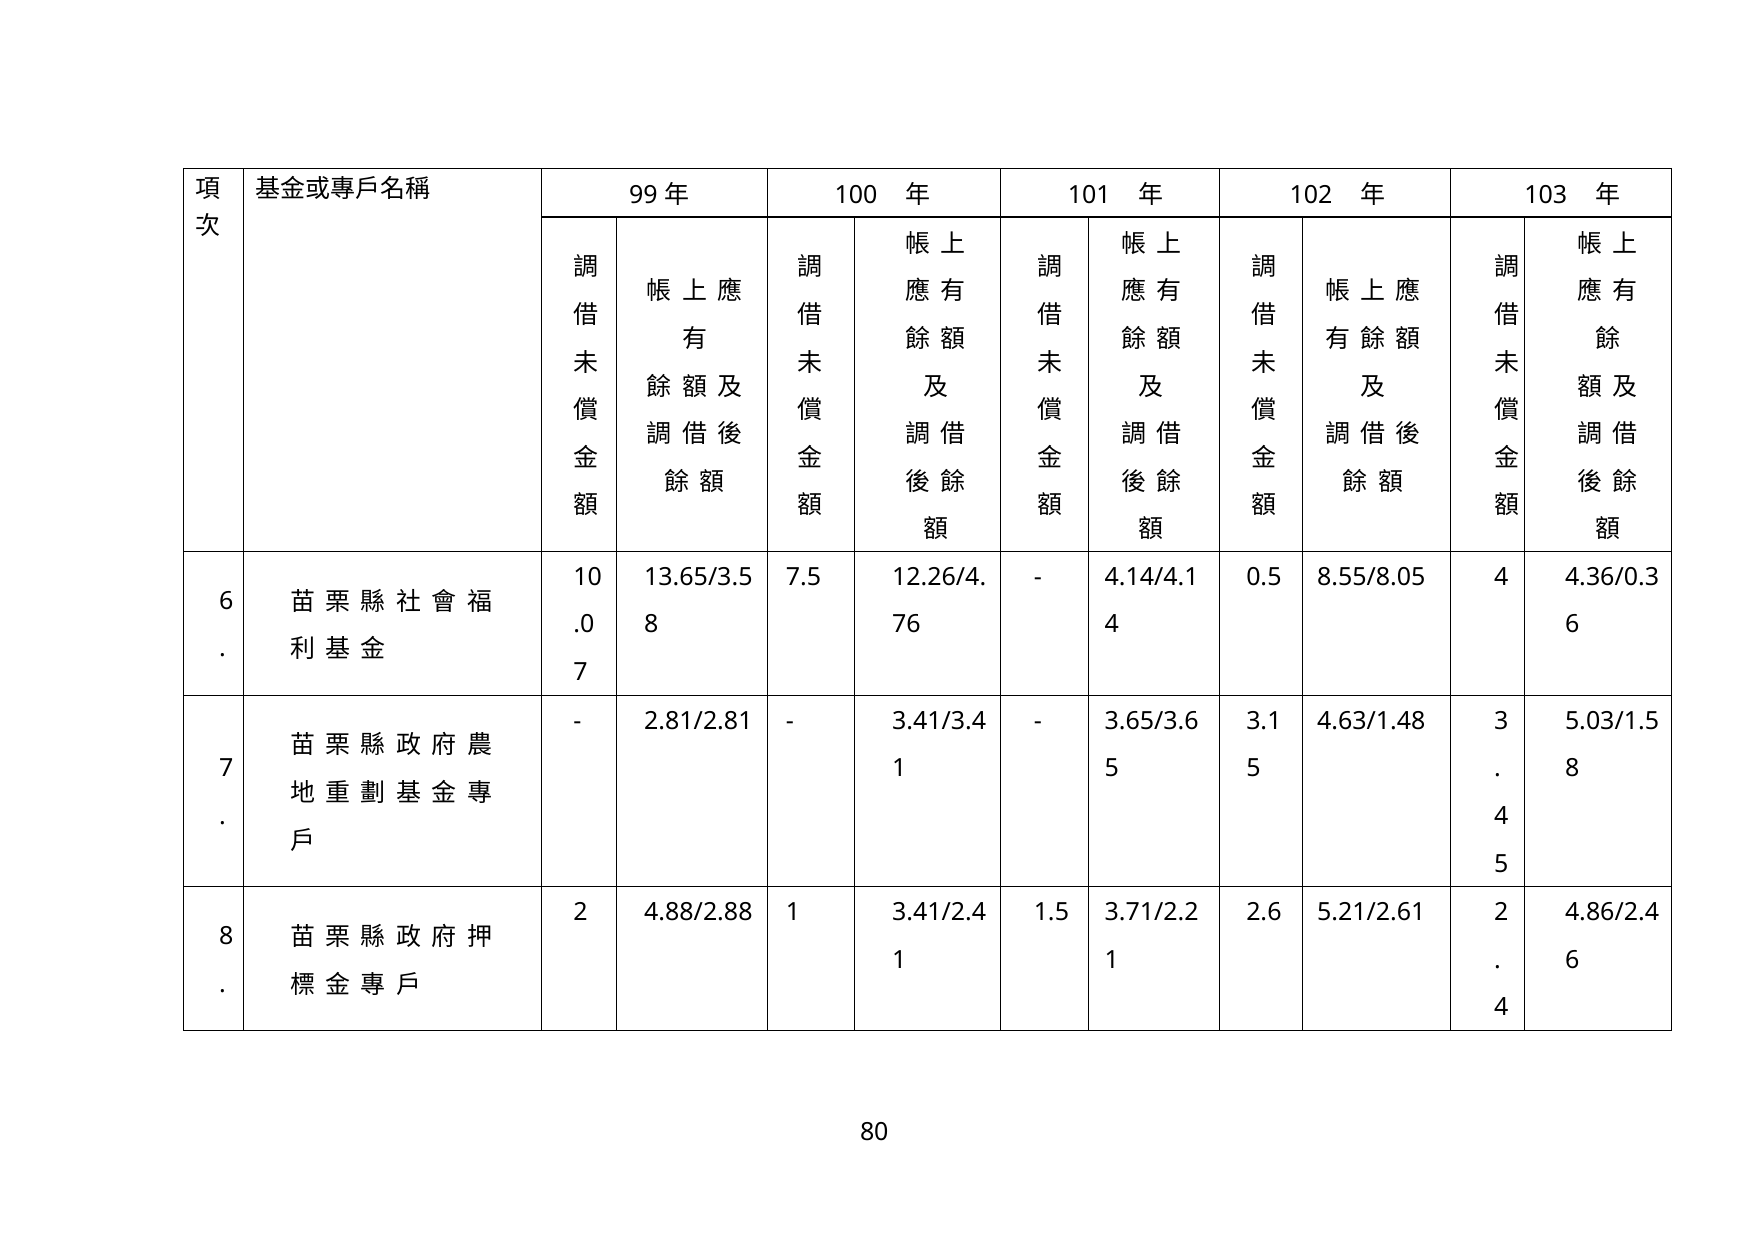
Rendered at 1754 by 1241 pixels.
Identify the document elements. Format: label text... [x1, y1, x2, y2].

table_cell 帳上應有餘額及 調借後餘額 [1089, 218, 1219, 551]
table_cell 4 [1451, 552, 1524, 694]
table_cell 7. [184, 696, 243, 886]
table_cell 帳上應有餘額及 調借後餘額 [855, 218, 1000, 551]
table_cell 12.26/4.76 [855, 552, 1000, 694]
table_cell 苗栗縣社會福利基金 [244, 552, 541, 694]
table_cell 苗栗縣政府押標金專戶 [244, 887, 541, 1030]
table_header 102年 [1220, 169, 1450, 216]
table_cell 苗栗縣政府農地重劃基金專戶 [244, 696, 541, 886]
table_header 101年 [1001, 169, 1219, 216]
table_cell 調借 未償金額 [768, 218, 854, 551]
table_cell 3.45 [1451, 696, 1524, 886]
table_cell 10.07 [542, 552, 616, 694]
table_cell 帳上應有餘額及 調借後餘額 [1303, 218, 1450, 551]
table_cell 13.65/3.58 [617, 552, 767, 694]
table_cell 6. [184, 552, 243, 694]
table_cell 帳上應有餘 額及 調借後餘額 [1525, 218, 1671, 551]
table_header 項次 [184, 169, 243, 551]
table_cell 3.15 [1220, 696, 1302, 886]
table_cell - [542, 696, 616, 886]
table_cell 1 [768, 887, 854, 1030]
table_cell 1.5 [1001, 887, 1088, 1030]
table_cell - [1001, 696, 1088, 886]
table_cell 8.55/8.05 [1303, 552, 1450, 694]
table_cell 調借 未償金額 [542, 218, 616, 551]
table_cell 帳上應有 餘額及 調借後餘額 [617, 218, 767, 551]
table_cell 4.86/2.46 [1525, 887, 1671, 1030]
table_cell - [1001, 552, 1088, 694]
table_cell 調借未償 金額 [1451, 218, 1524, 551]
table_header 100年 [768, 169, 1000, 216]
table_cell 3.41/2.41 [855, 887, 1000, 1030]
table_cell 4.14/4.14 [1089, 552, 1219, 694]
table_cell - [768, 696, 854, 886]
table_cell 4.88/2.88 [617, 887, 767, 1030]
table_cell 5.03/1.58 [1525, 696, 1671, 886]
table_cell 5.21/2.61 [1303, 887, 1450, 1030]
table_header 99年 [542, 169, 767, 216]
table_cell 4.36/0.36 [1525, 552, 1671, 694]
table_cell 3.65/3.65 [1089, 696, 1219, 886]
table_cell 8. [184, 887, 243, 1030]
table_cell 調借未償金額 [1220, 218, 1302, 551]
table_cell 4.63/1.48 [1303, 696, 1450, 886]
table_cell 7.5 [768, 552, 854, 694]
table_header 基金或專戶名稱 [244, 169, 541, 551]
table_cell 2 [542, 887, 616, 1030]
table_cell 2.81/2.81 [617, 696, 767, 886]
table_header 103年 [1451, 169, 1671, 216]
table_cell 3.71/2.21 [1089, 887, 1219, 1030]
table_cell 2.6 [1220, 887, 1302, 1030]
table_cell 2.4 [1451, 887, 1524, 1030]
table_cell 0.5 [1220, 552, 1302, 694]
table_cell 3.41/3.41 [855, 696, 1000, 886]
table_cell 調借未償金額 [1001, 218, 1088, 551]
